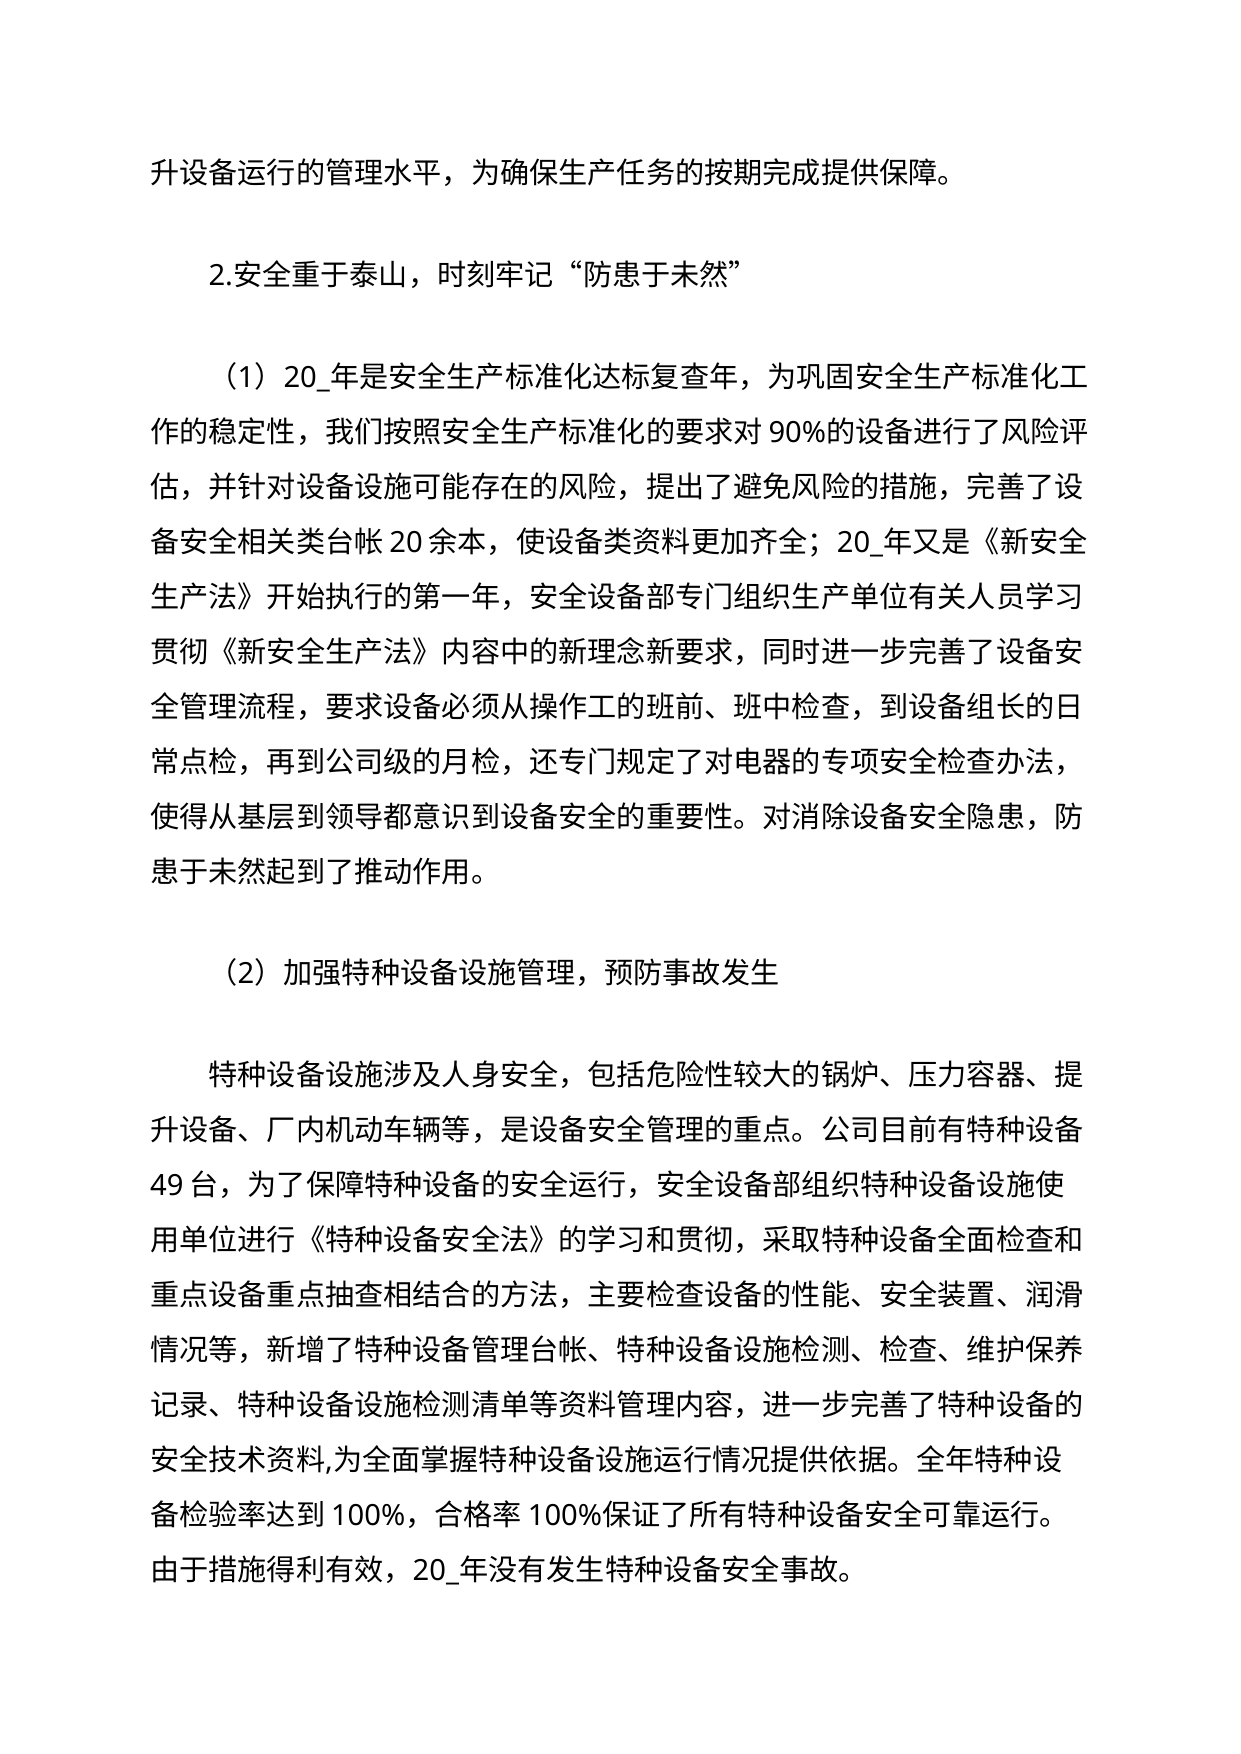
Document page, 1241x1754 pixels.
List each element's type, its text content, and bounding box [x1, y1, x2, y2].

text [150, 150, 1090, 192]
text 特种设备设施涉及人身安全，包括危险性较大的锅炉、压力容器、提升设备、厂内机动车辆等，是设备安全管理的重点。公司目前有特种设备49台，为了保障特种设备的安全运行，安全设备部组织特种设备设施使用单位进行《特种设备安全法》的学习和贯彻，采取特种设备全面检查和重点设备重点抽查相结合的方法，主要检查设备的性能、安全装置、润滑情况等，新增了特种设备管理台帐、特种设备设施检测、检查、维护保养记录、特种设备设施检测清单等资料管理内容，进一步完善了特种设备的安全技术资料,为全面掌握特种设备设施运行情况提供依据。全年特种设备检验率达到100%，合格率100%保证了所有特种设备安全可靠运行。由于措施得利有效，20_年没有发生特种设备安全事故。 [150, 1052, 1090, 1589]
text （2）加强特种设备设施管理，预防事故发生 [150, 950, 1090, 992]
text 2.安全重于泰山，时刻牢记“防患于未然” [150, 252, 1090, 294]
text （1）20_年是安全生产标准化达标复查年，为巩固安全生产标准化工作的稳定性，我们按照安全生产标准化的要求对90%的设备进行了风险评估，并针对设备设施可能存在的风险，提出了避免风险的措施，完善了设备安全相关类台帐20余本，使设备类资料更加齐全；20_年又是《新安全生产法》开始执行的第一年，安全设备部专门组织生产单位有关人员学习贯彻《新安全生产法》内容中的新理念新要求，同时进一步完善了设备安全管理流程，要求设备必须从操作工的班前、班中检查，到设备组长的日常点检，再到公司级的月检，还专门规定了对电器的专项安全检查办法，使得从基层到领导都意识到设备安全的重要性。对消除设备安全隐患，防患于未然起到了推动作用。 [150, 354, 1090, 890]
